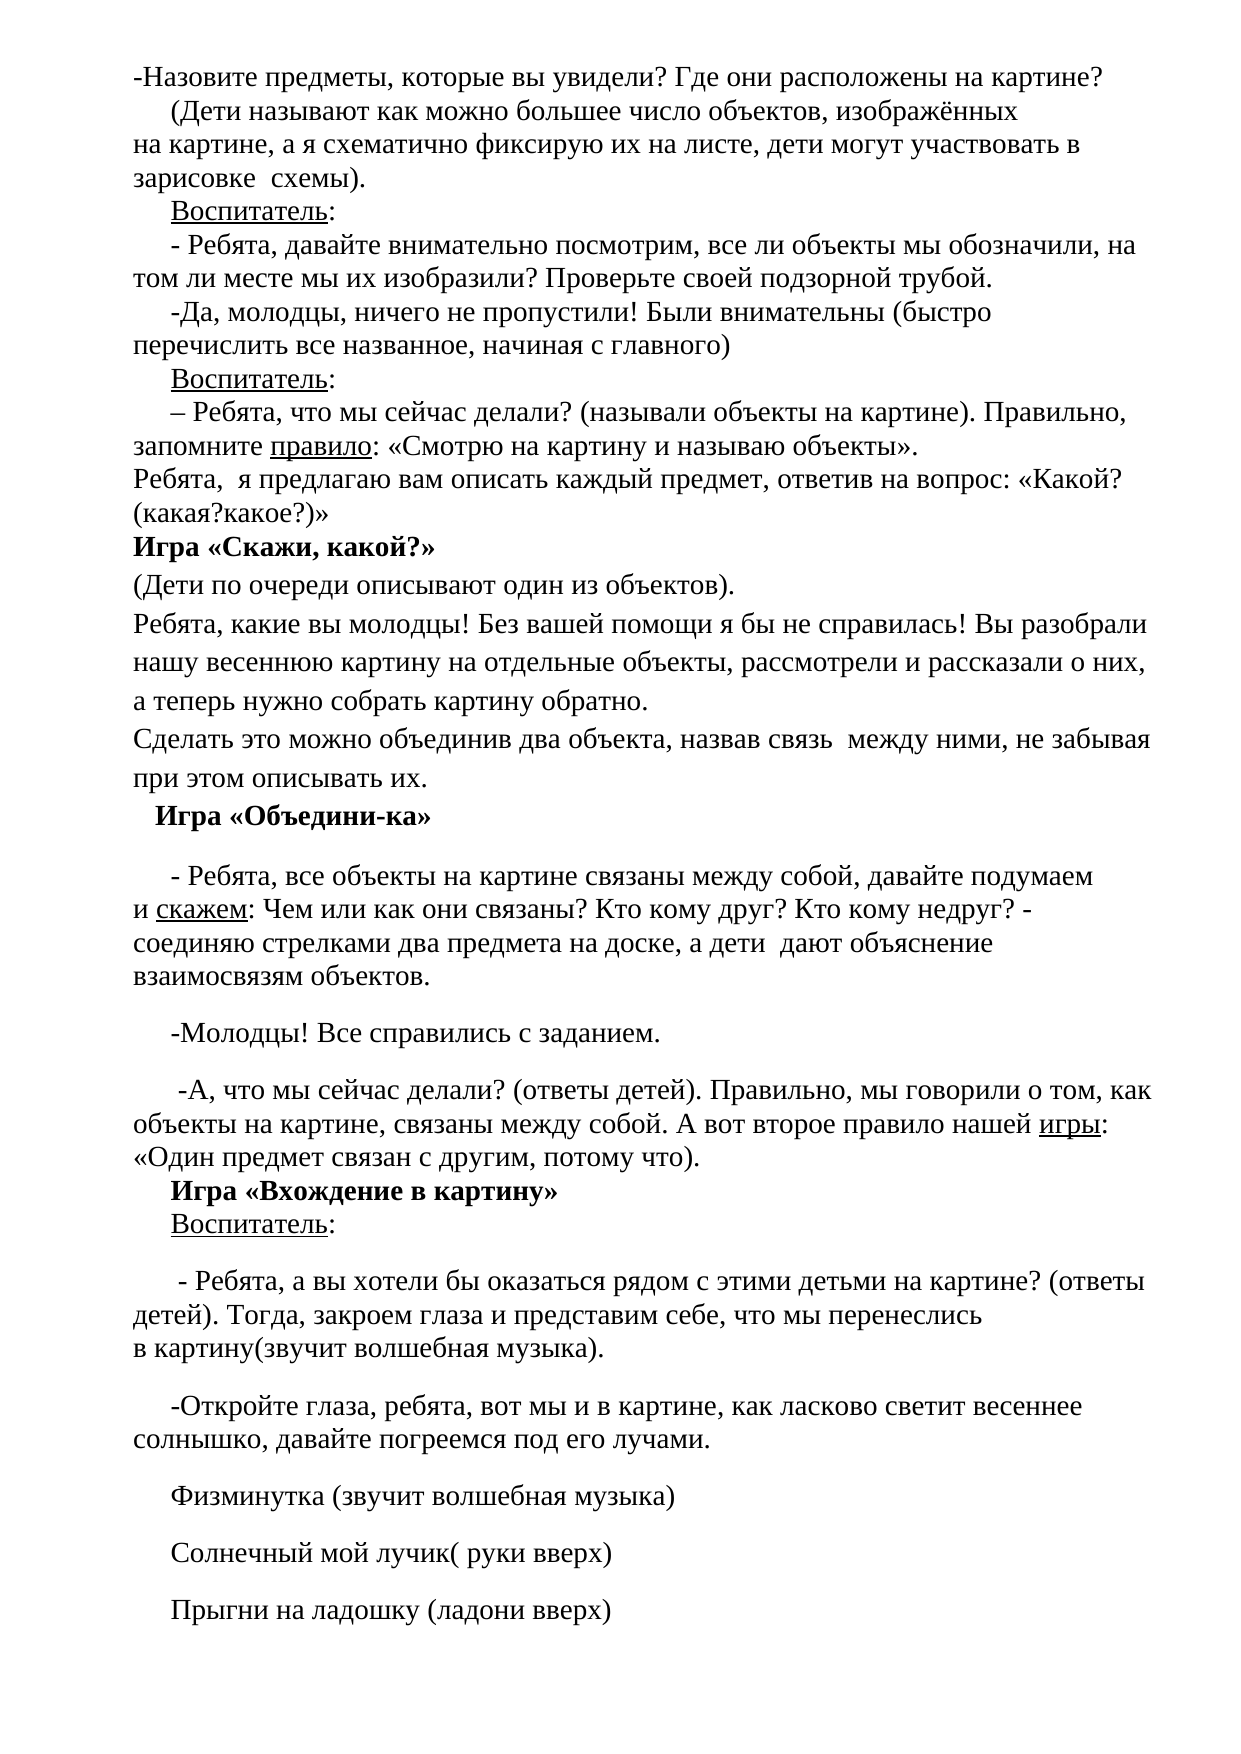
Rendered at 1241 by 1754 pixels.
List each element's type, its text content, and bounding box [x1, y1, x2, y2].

text Физминутка (звучит волшебная музыка) [133, 1478, 1152, 1512]
text Воспитатель: [133, 1207, 1152, 1240]
text Воспитатель: [133, 361, 1152, 394]
text – Ребята, что мы сейчас делали? (называли объекты на картине). Правильно, запомните правило: «Смотрю на картину и называю объекты». Ребята, я предлагаю вам описать каждый предмет, ответив на вопрос: «Какой? (какая?какое?)» [133, 394, 1152, 529]
text -Да, молодцы, ничего не пропустили! Были внимательны (быстро перечислить все названное, начиная с главного) [133, 294, 1152, 361]
text Воспитатель: [133, 193, 1152, 227]
text (Дети называют как можно большее число объектов, изображённых на картине, а я схематично фиксирую их на листе, дети могут участвовать в зарисовке схемы). [133, 93, 1152, 193]
text - Ребята, давайте внимательно посмотрим, все ли объекты мы обозначили, на том ли месте мы их изобразили? Проверьте своей подзорной трубой. [133, 227, 1152, 294]
text -А, что мы сейчас делали? (ответы детей). Правильно, мы говорили о том, как объекты на картине, связаны между собой. А вот второе правило нашей игры: «Один предмет связан с другим, потому что). [133, 1072, 1152, 1173]
text - Ребята, а вы хотели бы оказаться рядом с этими детьми на картине? (ответы детей). Тогда, закроем глаза и представим себе, что мы перенеслись в картину(звучит волшебная музыка). [133, 1263, 1152, 1364]
text -Назовите предметы, которые вы увидели? Где они расположены на картине? [133, 59, 1152, 93]
text -Молодцы! Все справились с заданием. [133, 1015, 1152, 1049]
text - Ребята, все объекты на картине связаны между собой, давайте подумаем и скажем: Чем или как они связаны? Кто кому друг? Кто кому недруг? - соединяю стрелками два предмета на доске, а дети дают объяснение взаимосвязям объектов. [133, 858, 1152, 992]
text -Откройте глаза, ребята, вот мы и в картине, как ласково светит весеннее солнышко, давайте погреемся под его лучами. [133, 1388, 1152, 1455]
text Игра «Вхождение в картину» [133, 1173, 1152, 1207]
text Игра «Скажи, какой?» (Дети по очереди описывают один из объектов). Ребята, какие вы молодцы! Без вашей помощи я бы не справилась! Вы разобрали нашу весеннюю картину на отдельные объекты, рассмотрели и рассказали о них, а теперь нужно собрать картину обратно. Сделать это можно объединив два объекта, назвав связь между ними, не забывая при этом описывать их. Игра «Объедини-ка» [133, 529, 1152, 832]
text Прыгни на ладошку (ладони вверх) [133, 1592, 1152, 1626]
text Солнечный мой лучик( руки вверх) [133, 1535, 1152, 1569]
